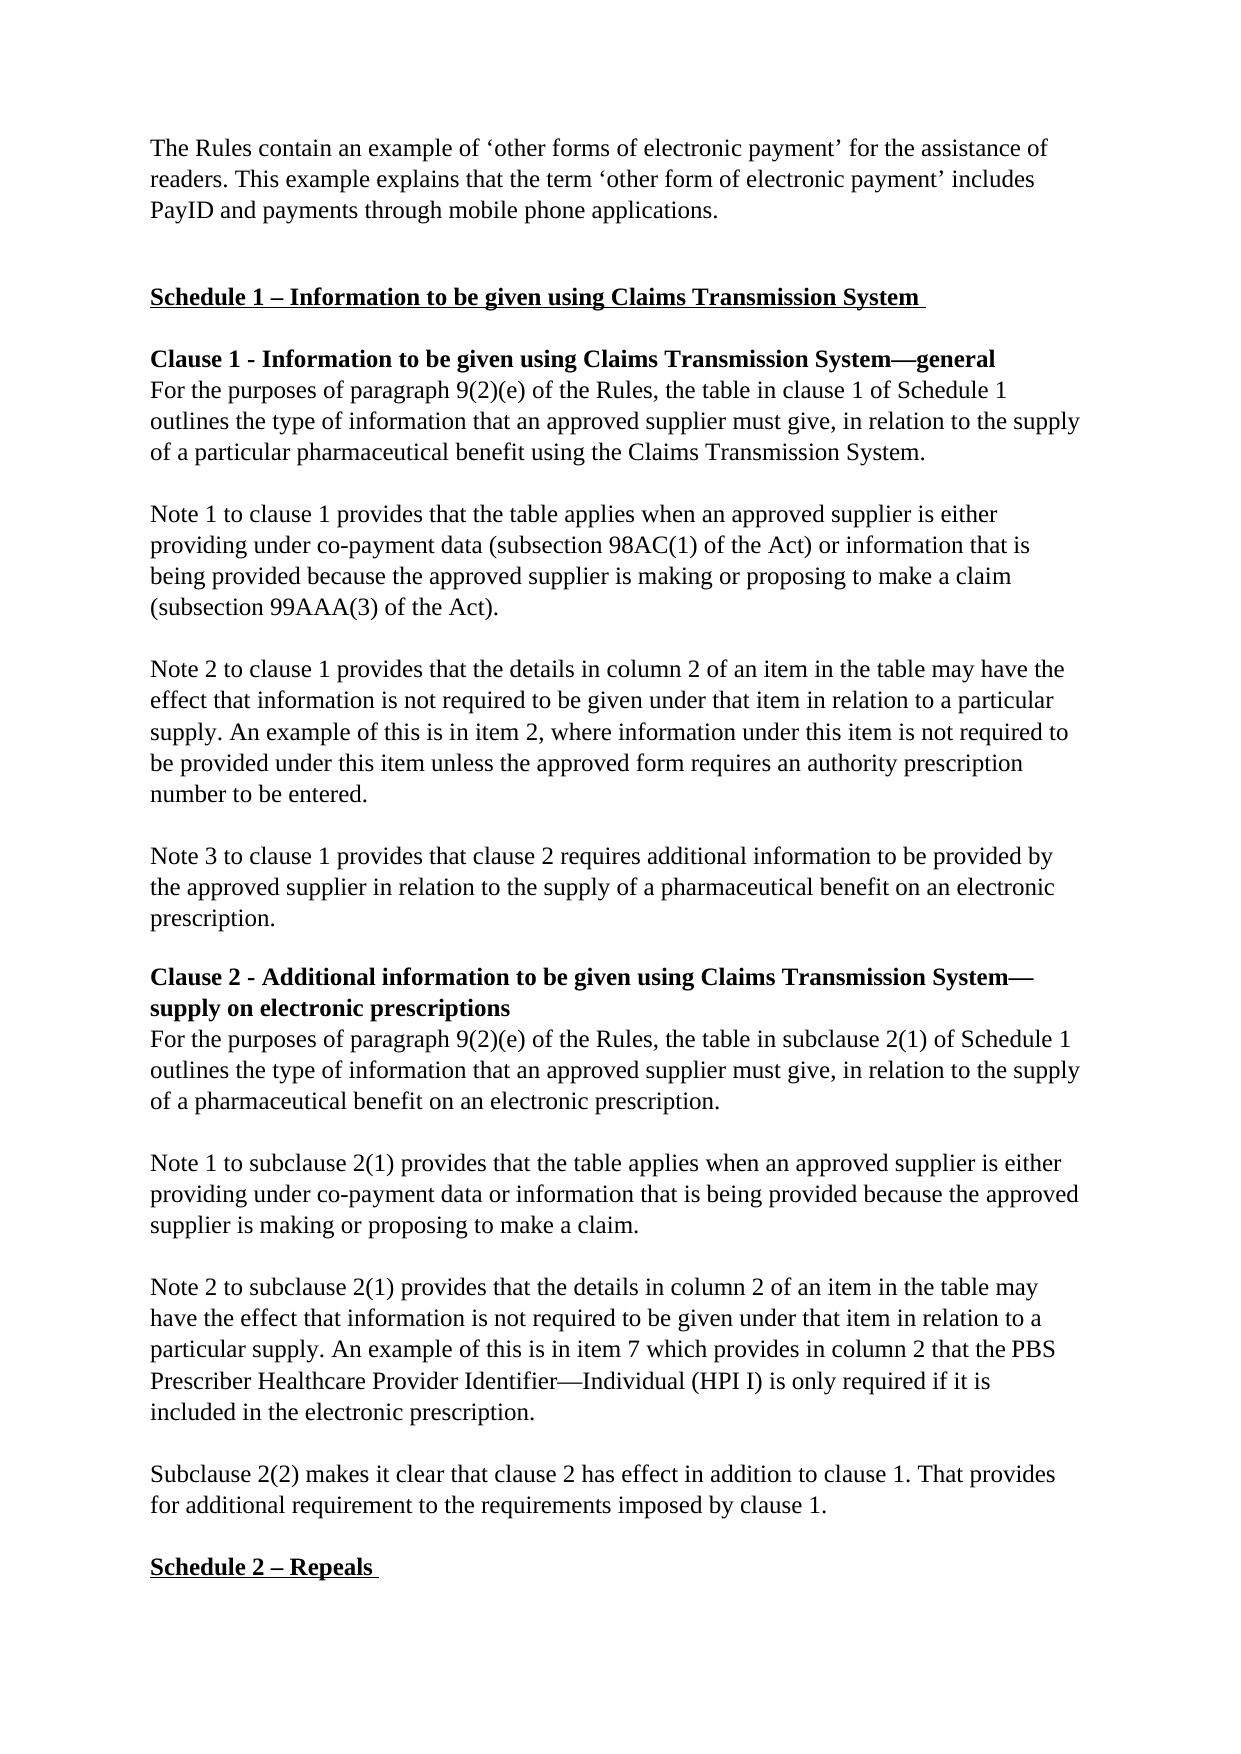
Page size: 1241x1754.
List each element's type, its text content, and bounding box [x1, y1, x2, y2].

text For the purposes of paragraph 9(2)(e) of the Rules, the table in subclause 2(1) of Schedule 1 outlines the type of information that an approved supplier must give, in relation to the supply of a pharmaceutical benefit on an electronic prescription. [150, 1024, 1090, 1115]
text Note 2 to subclause 2(1) provides that the details in column 2 of an item in the table may have the effect that information is not required to be given under that item in relation to a particular supply. An example of this is in item 7 which provides in column 2 that the PBS Prescriber Healthcare Provider Identifier—Individual (HPI I) is only required if it is included in the electronic prescription. [150, 1272, 1081, 1426]
text For the purposes of paragraph 9(2)(e) of the Rules, the table in clause 1 of Schedule 1 outlines the type of information that an approved supplier must give, in relation to the supply of a particular pharmaceutical benefit using the Claims Transmission System. [150, 375, 1081, 466]
text Note 2 to clause 1 provides that the details in column 2 of an item in the table may have the effect that information is not required to be given under that item in relation to a particular supply. An example of this is in item 2, where information under this item is not required to be provided under this item unless the approved form requires an authority prescription number to be entered. [150, 654, 1081, 807]
text Clause 1 - Information to be given using Claims Transmission System—general [150, 344, 1081, 373]
text The Rules contain an example of ‘other forms of electronic payment’ for the assistance of readers. This example explains that the term ‘other form of electronic payment’ includes PayID and payments through mobile phone applications. [150, 133, 1081, 224]
text Schedule 2 – Repeals [150, 1552, 1081, 1581]
text Note 1 to clause 1 provides that the table applies when an approved supplier is either providing under co-payment data (subsection 98AC(1) of the Act) or information that is being provided because the approved supplier is making or proposing to make a claim (subsection 99AAA(3) of the Act). [150, 499, 1081, 621]
text Note 1 to subclause 2(1) provides that the table applies when an approved supplier is either providing under co-payment data or information that is being provided because the approved supplier is making or proposing to make a claim. [150, 1148, 1081, 1239]
text Note 3 to clause 1 provides that clause 2 requires additional information to be provided by the approved supplier in relation to the supply of a pharmaceutical benefit on an electronic prescription. [150, 841, 1081, 932]
text Subclause 2(2) makes it clear that clause 2 has effect in addition to clause 1. That provides for additional requirement to the requirements imposed by clause 1. [150, 1459, 1090, 1519]
text Clause 2 - Additional information to be given using Claims Transmission System—supply on electronic prescriptions [150, 962, 1081, 1022]
text Schedule 1 – Information to be given using Claims Transmission System [150, 282, 1081, 311]
